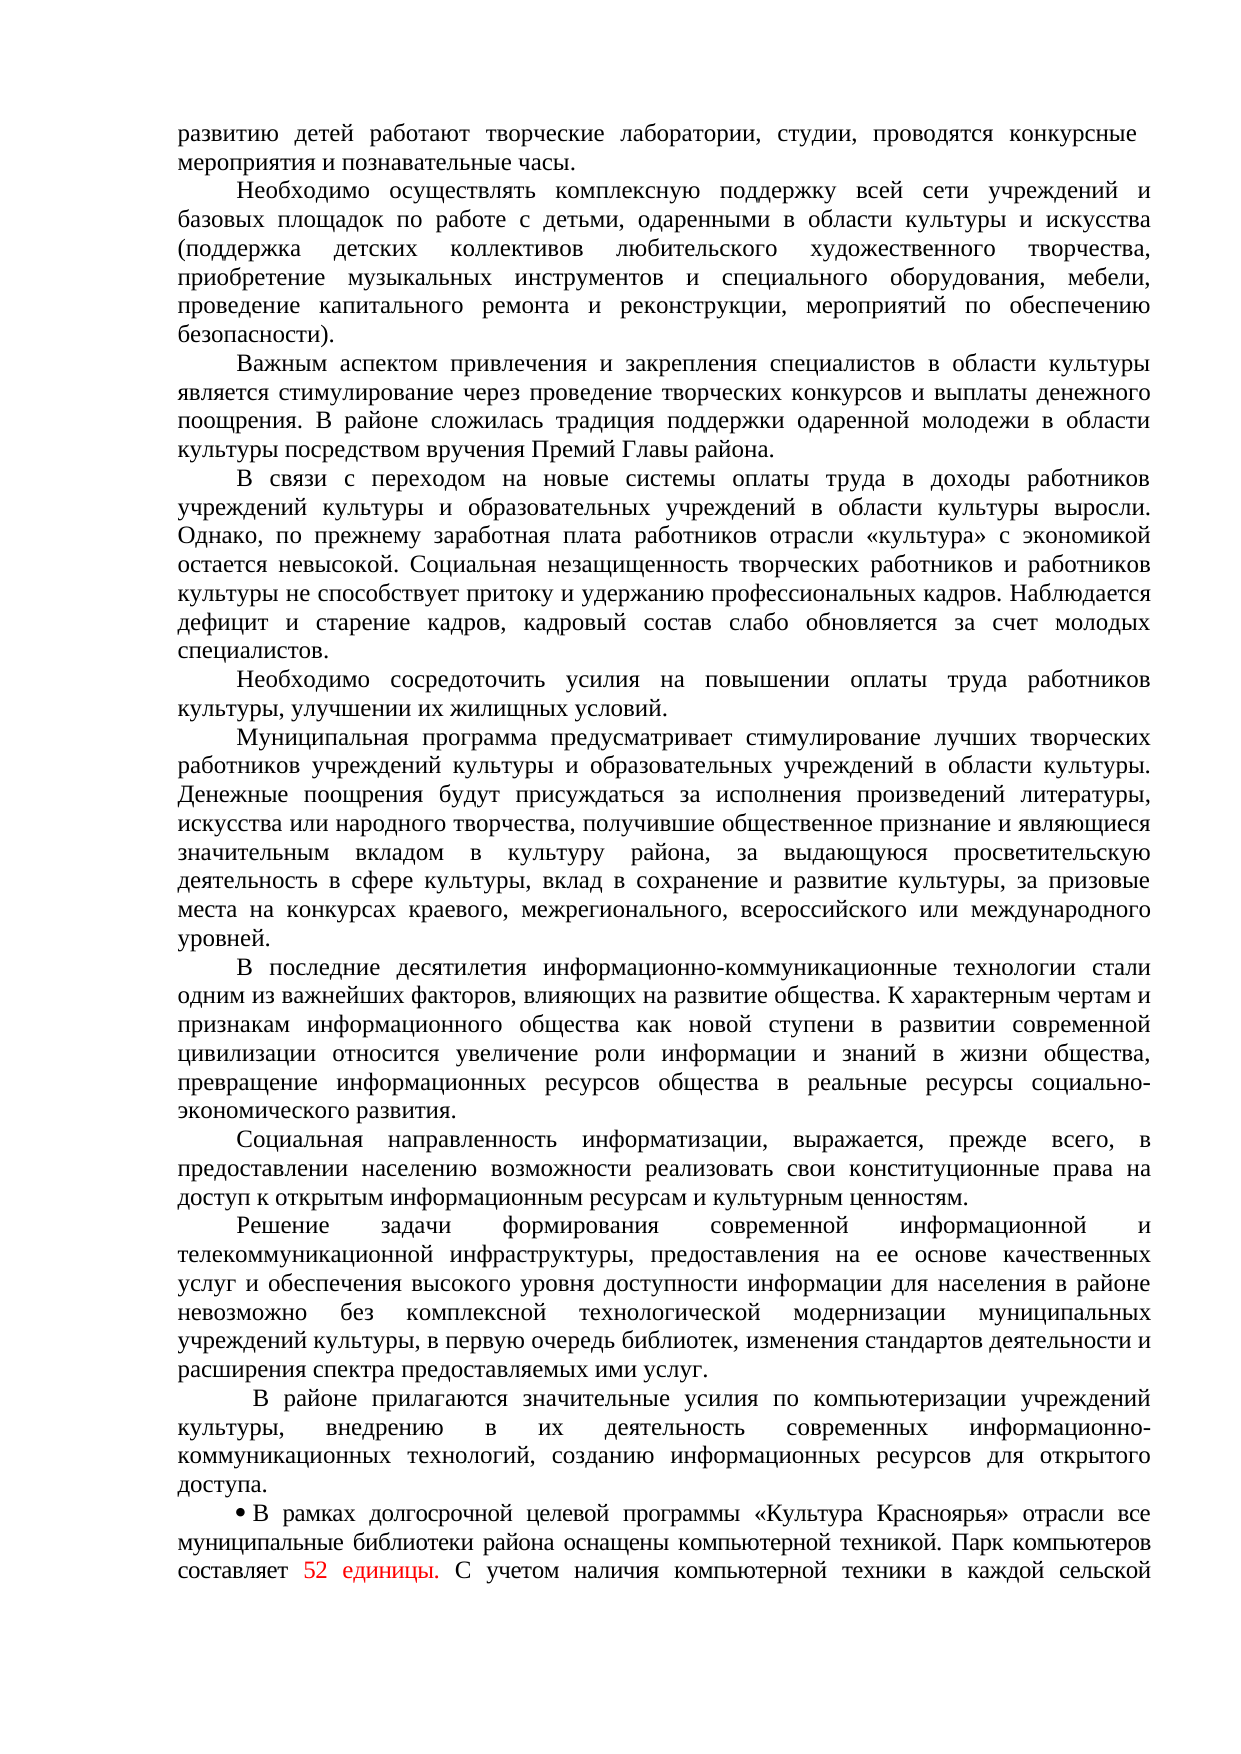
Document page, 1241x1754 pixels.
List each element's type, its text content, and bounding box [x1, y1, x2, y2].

text В последние десятилетия информационно-коммуникационные технологии стали одним из важнейших факторов, влияющих на развитие общества. К характерным чертам и признакам информационного общества как новой ступени в развитии современной цивилизации относится увеличение роли информации и знаний в жизни общества, превращение информационных ресурсов общества в реальные ресурсы социально-экономического развития. [177, 952, 1152, 1124]
text Необходимо осуществлять комплексную поддержку всей сети учреждений и базовых площадок по работе с детьми, одаренными в области культуры и искусства (поддержка детских коллективов любительского художественного творчества, приобретение музыкальных инструментов и специального оборудования, мебели, проведение капитального ремонта и реконструкции, мероприятий по обеспечению безопасности). [177, 176, 1152, 348]
text Необходимо сосредоточить усилия на повышении оплаты труда работников культуры, улучшении их жилищных условий. [177, 664, 1152, 722]
text Важным аспектом привлечения и закрепления специалистов в области культуры является стимулирование через проведение творческих конкурсов и выплаты денежного поощрения. В районе сложилась традиция поддержки одаренной молодежи в области культуры посредством вручения Премий Главы района. [177, 348, 1152, 463]
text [177, 1498, 1152, 1584]
text В районе прилагаются значительные усилия по компьютеризации учреждений культуры, внедрению в их деятельность современных информационно-коммуникационных технологий, созданию информационных ресурсов для открытого доступа. [177, 1383, 1152, 1498]
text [177, 118, 1138, 176]
text Решение задачи формирования современной информационной и телекоммуникационной инфраструктуры, предоставления на ее основе качественных услуг и обеспечения высокого уровня доступности информации для населения в районе невозможно без комплексной технологической модернизации муниципальных учреждений культуры, в первую очередь библиотек, изменения стандартов деятельности и расширения спектра предоставляемых ими услуг. [177, 1211, 1152, 1383]
text Муниципальная программа предусматривает стимулирование лучших творческих работников учреждений культуры и образовательных учреждений в области культуры. Денежные поощрения будут присуждаться за исполнения произведений литературы, искусства или народного творчества, получившие общественное признание и являющиеся значительным вкладом в культуру района, за выдающуюся просветительскую деятельность в сфере культуры, вклад в сохранение и развитие культуры, за призовые места на конкурсах краевого, межрегионального, всероссийского или международного уровней. [177, 722, 1152, 952]
text Социальная направленность информатизации, выражается, прежде всего, в предоставлении населению возможности реализовать свои конституционные права на доступ к открытым информационным ресурсам и культурным ценностям. [177, 1124, 1152, 1211]
text В связи с переходом на новые системы оплаты труда в доходы работников учреждений культуры и образовательных учреждений в области культуры выросли. Однако, по прежнему заработная плата работников отрасли «культура» с экономикой остается невысокой. Социальная незащищенность творческих работников и работников культуры не способствует притоку и удержанию профессиональных кадров. Наблюдается дефицит и старение кадров, кадровый состав слабо обновляется за счет молодых специалистов. [177, 463, 1152, 664]
